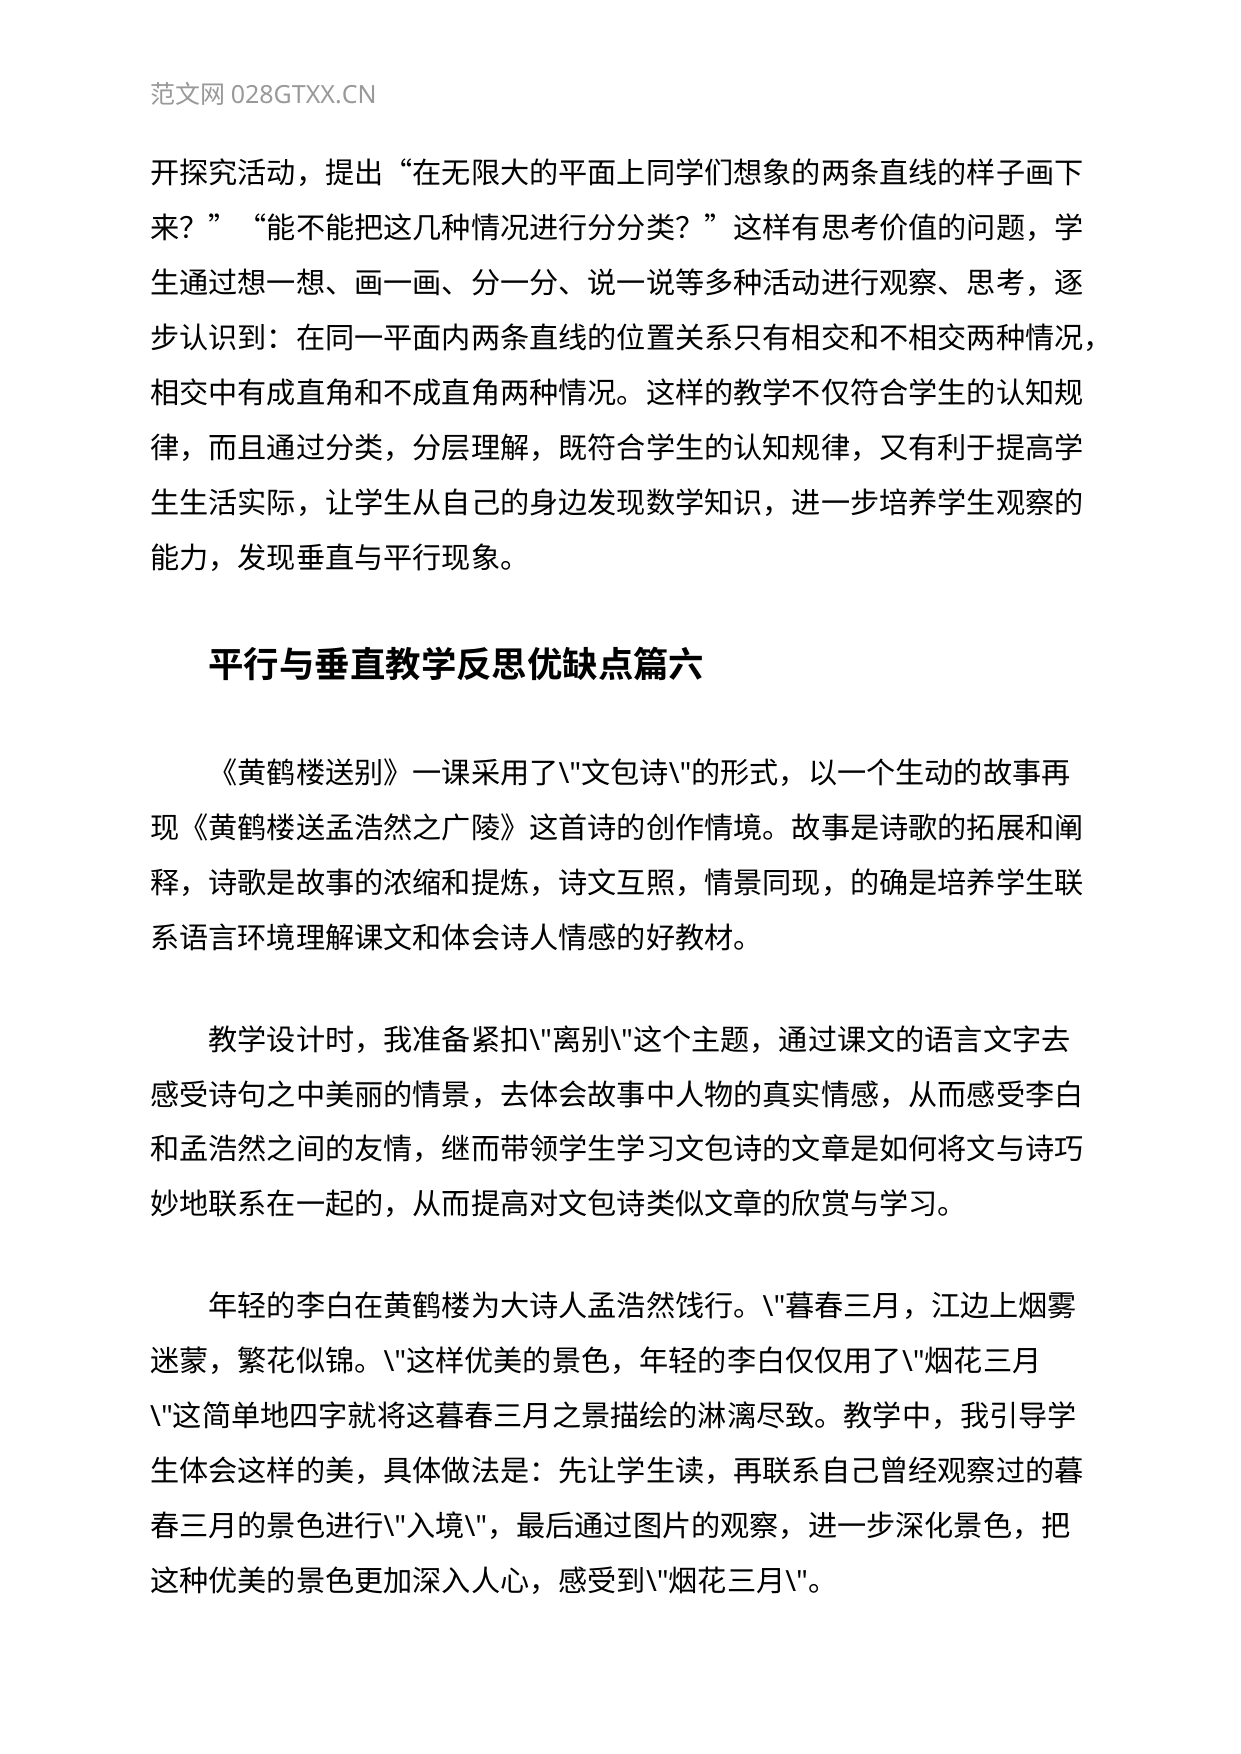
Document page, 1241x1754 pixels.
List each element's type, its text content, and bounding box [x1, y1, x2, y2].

text 平行与垂直教学反思优缺点篇六 [150, 636, 1090, 687]
text 《黄鹤楼送别》一课采用了\"文包诗\"的形式，以一个生动的故事再现《黄鹤楼送孟浩然之广陵》这首诗的创作情境。故事是诗歌的拓展和阐释，诗歌是故事的浓缩和提炼，诗文互照，情景同现，的确是培养学生联系语言环境理解课文和体会诗人情感的好教材。 [150, 749, 1090, 957]
text 年轻的李白在黄鹤楼为大诗人孟浩然饯行。\"暮春三月，江边上烟雾迷蒙，繁花似锦。\"这样优美的景色，年轻的李白仅仅用了\"烟花三月\"这简单地四字就将这暮春三月之景描绘的淋漓尽致。教学中，我引导学生体会这样的美，具体做法是：先让学生读，再联系自己曾经观察过的暮春三月的景色进行\"入境\"，最后通过图片的观察，进一步深化景色，把这种优美的景色更加深入人心，感受到\"烟花三月\"。 [150, 1283, 1090, 1600]
text 教学设计时，我准备紧扣\"离别\"这个主题，通过课文的语言文字去感受诗句之中美丽的情景，去体会故事中人物的真实情感，从而感受李白和孟浩然之间的友情，继而带领学生学习文包诗的文章是如何将文与诗巧妙地联系在一起的，从而提高对文包诗类似文章的欣赏与学习。 [150, 1016, 1090, 1223]
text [150, 150, 1090, 577]
